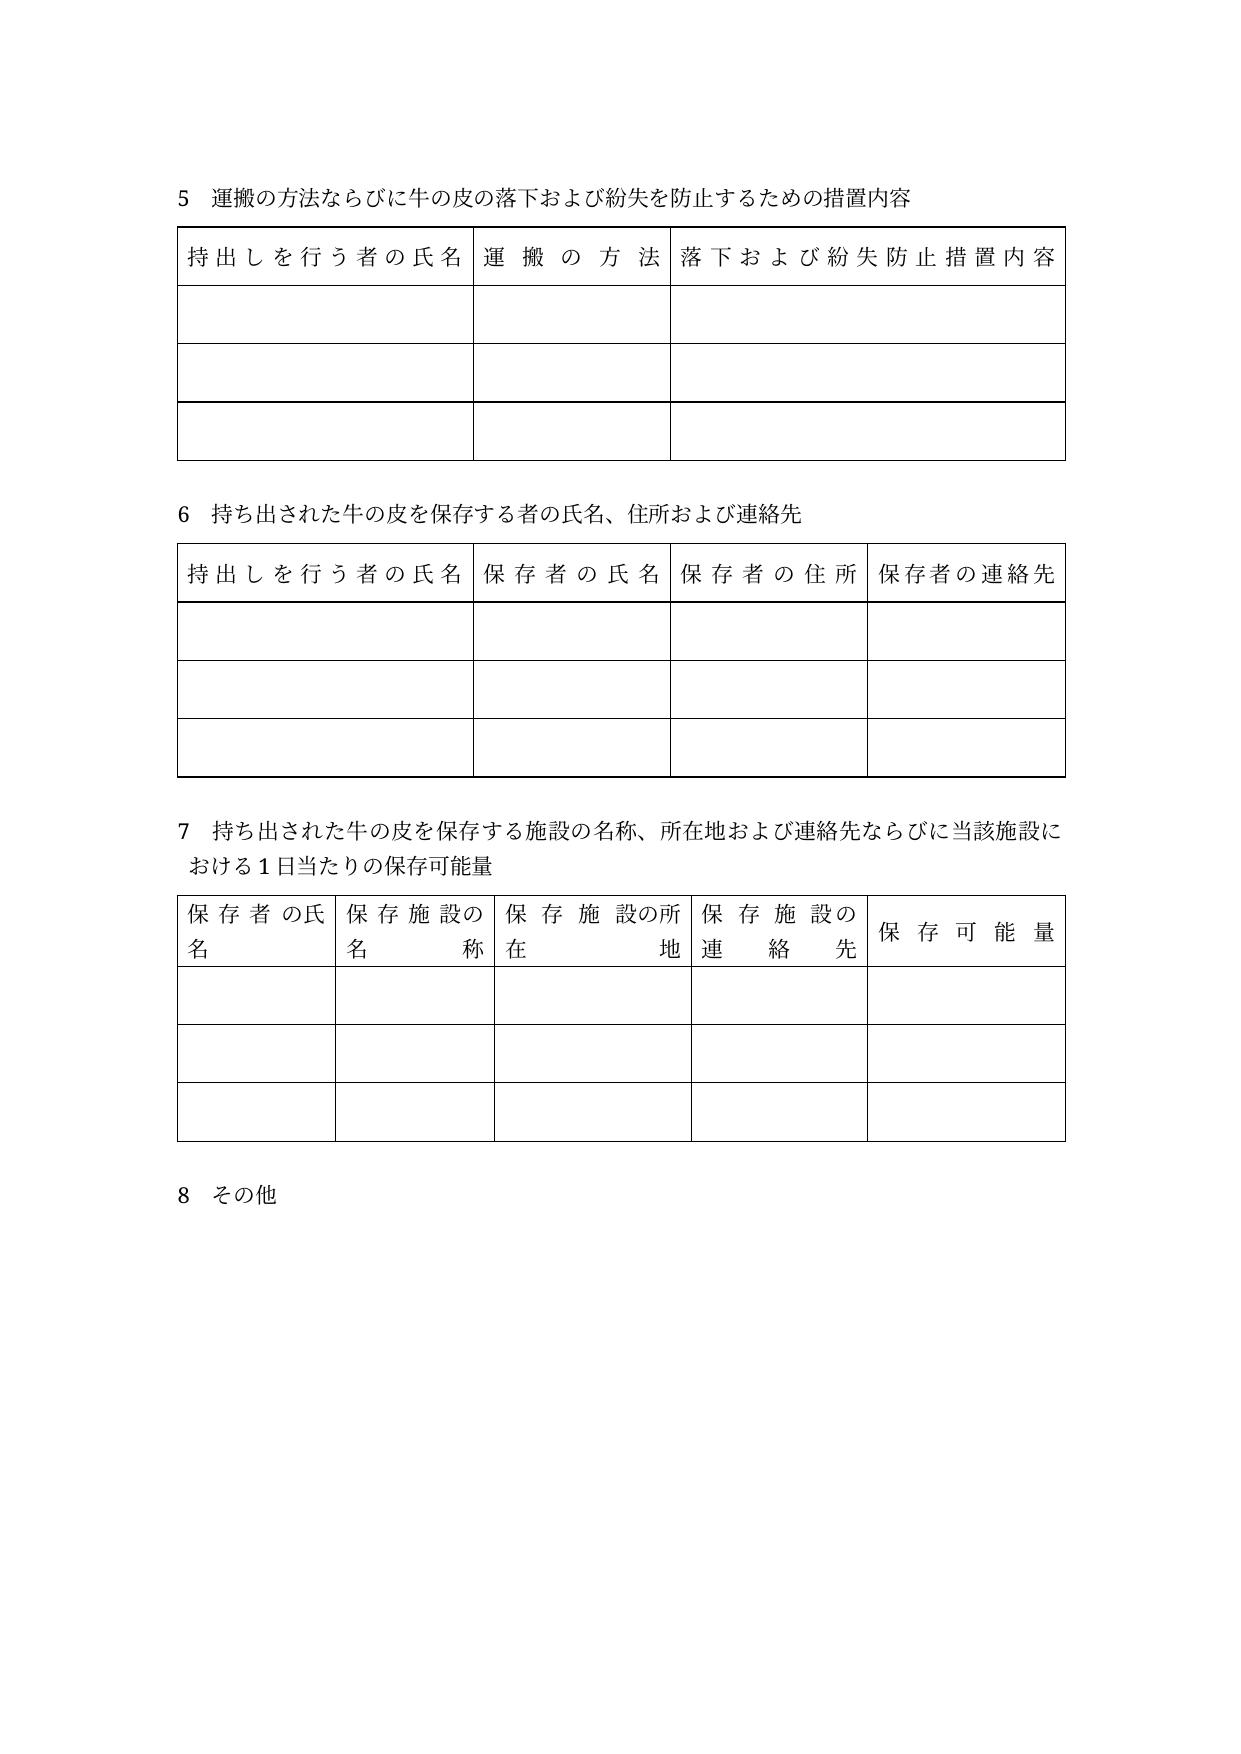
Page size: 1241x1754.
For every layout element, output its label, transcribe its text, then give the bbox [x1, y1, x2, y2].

table_cell [178, 1025, 335, 1082]
table_cell [868, 603, 1065, 660]
table_header 保存可能量 [868, 896, 1065, 966]
table_header 持出しを行う者の氏名 [178, 544, 473, 601]
table_cell [474, 286, 670, 343]
table_cell [474, 344, 670, 401]
table_header 落下および紛失防止措置内容 [671, 228, 1065, 285]
table_cell [178, 719, 473, 776]
table_cell [178, 661, 473, 718]
table_cell [495, 1083, 691, 1141]
text 8 その他 [177, 1176, 1063, 1211]
table_cell [178, 1083, 335, 1141]
table_cell [868, 1025, 1065, 1082]
table_cell [474, 403, 670, 460]
table_cell [178, 344, 473, 401]
table_cell [474, 603, 670, 660]
text 6 持ち出された牛の皮を保存する者の氏名、住所および連絡先 [177, 496, 1063, 531]
table_cell [495, 1025, 691, 1082]
table_cell [868, 1083, 1065, 1141]
table_cell [336, 1025, 494, 1082]
table_cell [671, 719, 867, 776]
table_header 保存施設の名称 [336, 896, 494, 966]
table_cell [336, 967, 494, 1024]
table_header 保存者の連絡先 [868, 544, 1065, 601]
table_cell [671, 603, 867, 660]
table_cell [474, 661, 670, 718]
table_cell [178, 403, 473, 460]
table_cell [671, 344, 1065, 401]
table_header 保存者の住所 [671, 544, 867, 601]
table_cell [671, 286, 1065, 343]
table_cell [692, 967, 867, 1024]
table_cell [671, 403, 1065, 460]
table_cell [474, 719, 670, 776]
table_cell [868, 719, 1065, 776]
table_cell [336, 1083, 494, 1141]
table_cell [692, 1025, 867, 1082]
table_header 保存施設の所在地 [495, 896, 691, 966]
table_cell [868, 967, 1065, 1024]
table_cell [868, 661, 1065, 718]
table_header 保存者の氏名 [474, 544, 670, 601]
table_cell [178, 967, 335, 1024]
table_cell [671, 661, 867, 718]
text 5 運搬の方法ならびに牛の皮の落下および紛失を防止するための措置内容 [177, 179, 1063, 214]
text 7 持ち出された牛の皮を保存する施設の名称、所在地および連絡先ならびに当該施設における1日当たりの保存可能量 [177, 812, 1063, 882]
table_header 保存施設の連絡先 [692, 896, 867, 966]
table_header 保存者の氏名 [178, 896, 335, 966]
table_cell [495, 967, 691, 1024]
table_cell [178, 286, 473, 343]
table_header 持出しを行う者の氏名 [178, 228, 473, 285]
table_cell [178, 603, 473, 660]
table_cell [692, 1083, 867, 1141]
table_header 運搬の方法 [474, 228, 670, 285]
